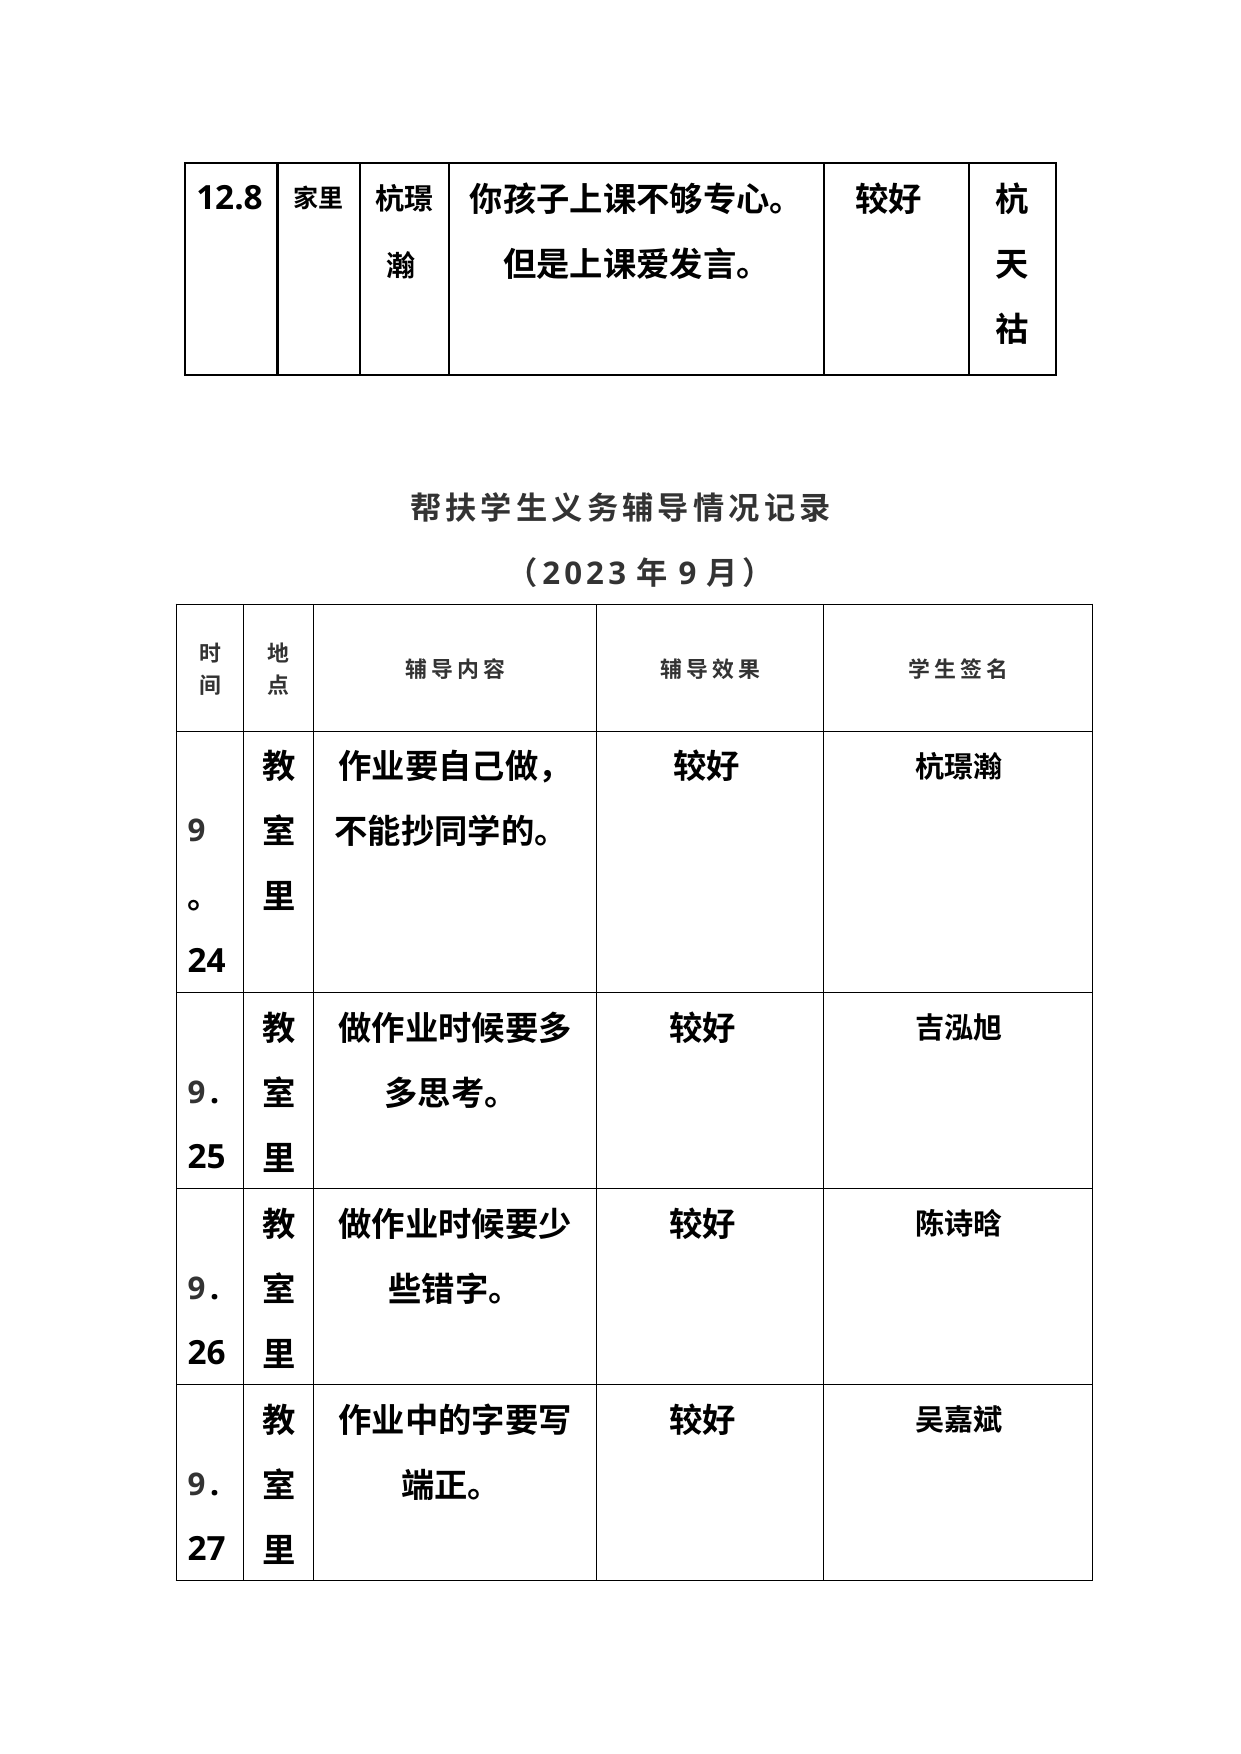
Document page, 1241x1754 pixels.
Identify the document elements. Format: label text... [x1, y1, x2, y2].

table_cell 吴嘉斌 [824, 1385, 1092, 1580]
table_cell 作业要自己做，不能抄同学的。 [314, 732, 596, 992]
table_cell 杭璟瀚 [824, 732, 1092, 992]
table_cell 较好 [825, 164, 968, 374]
table_cell 教室里 [244, 1189, 313, 1384]
table_cell 杭璟瀚 [361, 164, 448, 374]
table_cell 作业中的字要写端正。 [314, 1385, 596, 1580]
table_cell 较好 [597, 993, 823, 1188]
table_cell 教室里 [244, 993, 313, 1188]
table_cell 12.8 [186, 164, 276, 374]
table_cell 杭天祜 [970, 164, 1055, 374]
table_cell 陈诗晗 [824, 1189, 1092, 1384]
table_cell 较好 [597, 1385, 823, 1580]
table_cell 较好 [597, 1189, 823, 1384]
table_header 学生签名 [824, 605, 1092, 731]
table_header 地 点 [244, 605, 313, 731]
table_cell 9。24 [177, 732, 243, 992]
table_header 辅导内容 [314, 605, 596, 731]
table_cell 9.27 [177, 1385, 243, 1580]
table_cell 9.25 [177, 993, 243, 1188]
table_cell 你孩子上课不够专心。但是上课爱发言。 [450, 164, 823, 374]
table_cell 教室里 [244, 1385, 313, 1580]
table_cell 做作业时候要多多思考。 [314, 993, 596, 1188]
table_cell 教室里 [244, 732, 313, 992]
table_cell 9.26 [177, 1189, 243, 1384]
table_cell 做作业时候要少些错字。 [314, 1189, 596, 1384]
table_cell 较好 [597, 732, 823, 992]
table_header 时 间 [177, 605, 243, 731]
table_header 辅导效果 [597, 605, 823, 731]
text 帮扶学生义务辅导情况记录 [187, 473, 1053, 538]
table_cell 家里 [279, 164, 359, 374]
table_cell 吉泓旭 [824, 993, 1092, 1188]
text （2023年9月） [187, 538, 1053, 603]
